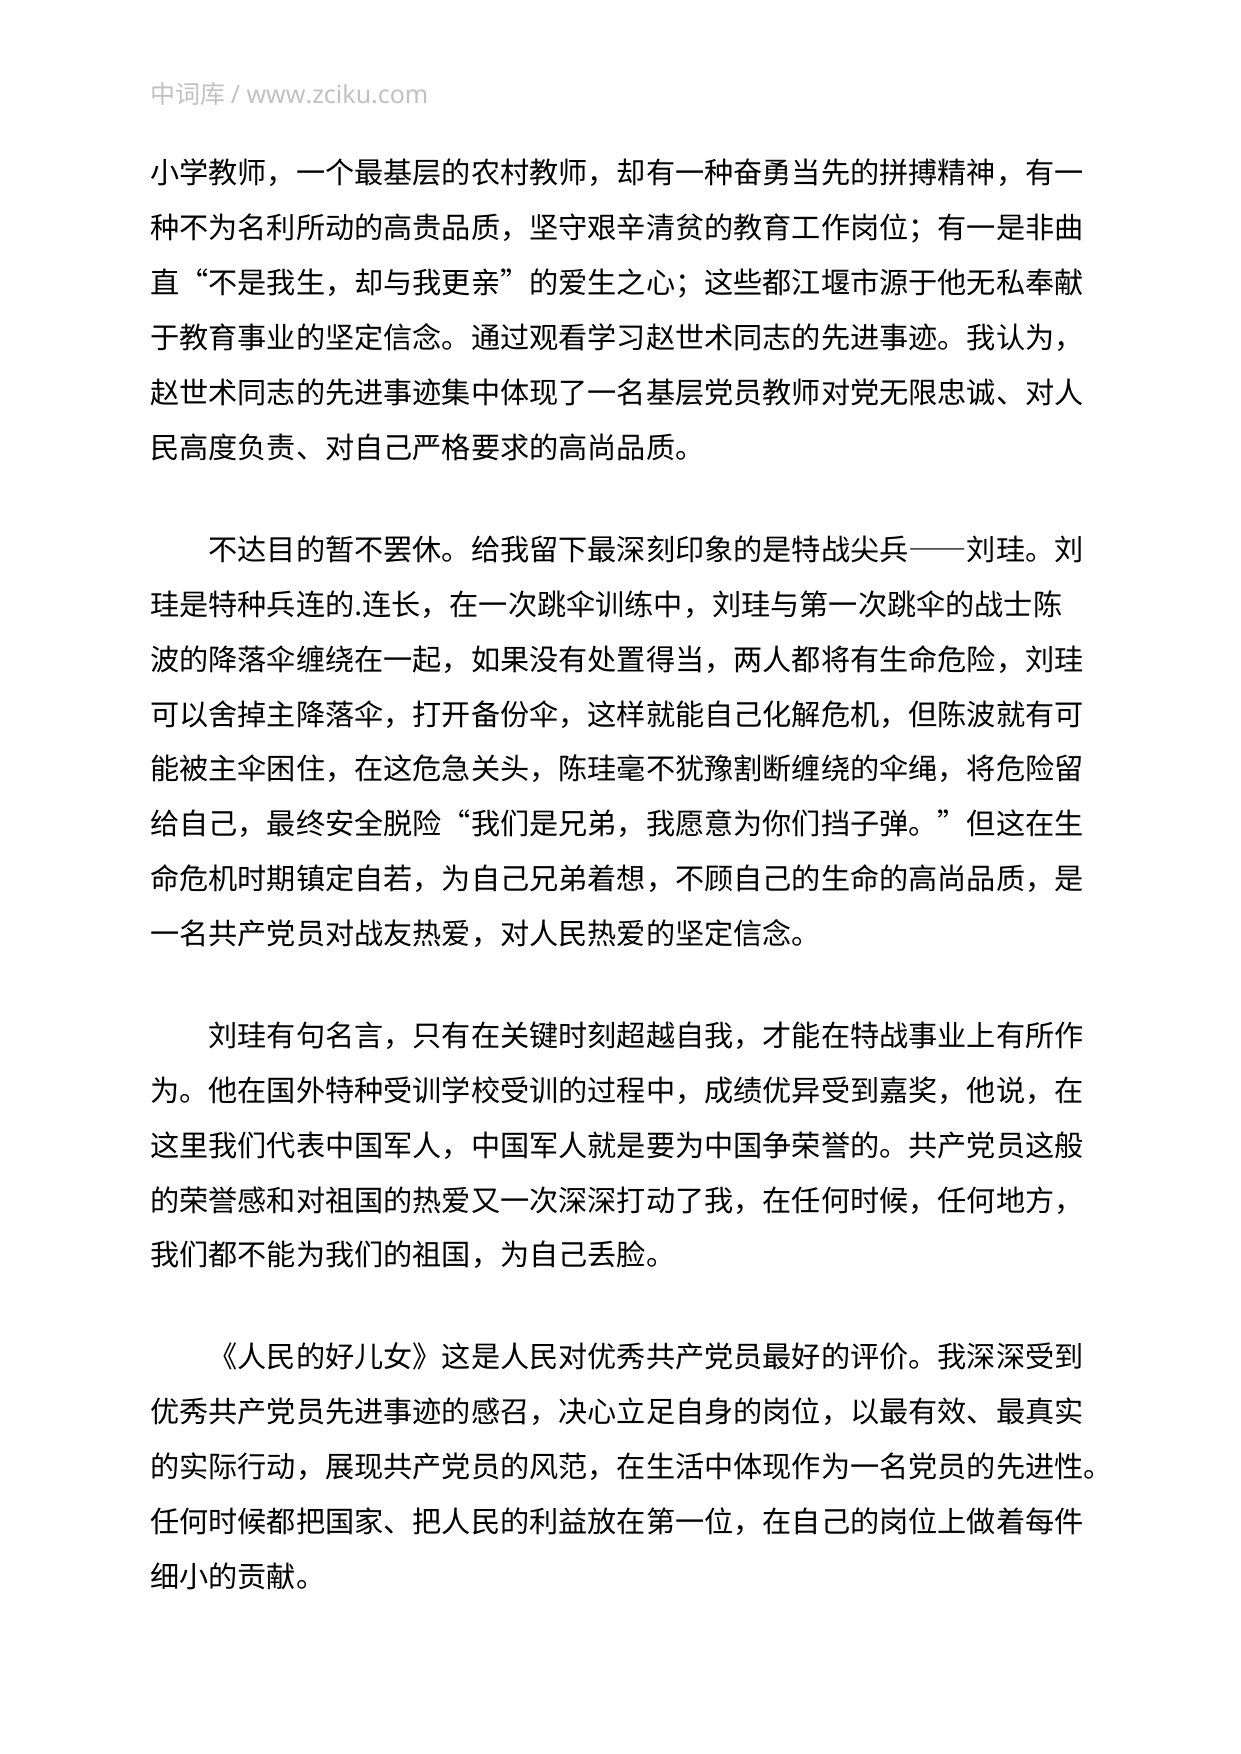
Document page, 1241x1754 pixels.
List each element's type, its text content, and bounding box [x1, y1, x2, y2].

text 《人民的好儿女》这是人民对优秀共产党员最好的评价。我深深受到优秀共产党员先进事迹的感召，决心立足自身的岗位，以最有效、最真实的实际行动，展现共产党员的风范，在生活中体现作为一名党员的先进性。任何时候都把国家、把人民的利益放在第一位，在自己的岗位上做着每件细小的贡献。 [150, 1334, 1090, 1596]
text 不达目的暂不罢休。给我留下最深刻印象的是特战尖兵——刘珪。刘珪是特种兵连的.连长，在一次跳伞训练中，刘珪与第一次跳伞的战士陈波的降落伞缠绕在一起，如果没有处置得当，两人都将有生命危险，刘珪可以舍掉主降落伞，打开备份伞，这样就能自己化解危机，但陈波就有可能被主伞困住，在这危急关头，陈珪毫不犹豫割断缠绕的伞绳，将危险留给自己，最终安全脱险“我们是兄弟，我愿意为你们挡子弹。”但这在生命危机时期镇定自若，为自己兄弟着想，不顾自己的生命的高尚品质，是一名共产党员对战友热爱，对人民热爱的坚定信念。 [150, 526, 1090, 953]
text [150, 150, 1090, 467]
text 刘珪有句名言，只有在关键时刻超越自我，才能在特战事业上有所作为。他在国外特种受训学校受训的过程中，成绩优异受到嘉奖，他说，在这里我们代表中国军人，中国军人就是要为中国争荣誉的。共产党员这般的荣誉感和对祖国的热爱又一次深深打动了我，在任何时候，任何地方，我们都不能为我们的祖国，为自己丢脸。 [150, 1012, 1090, 1274]
